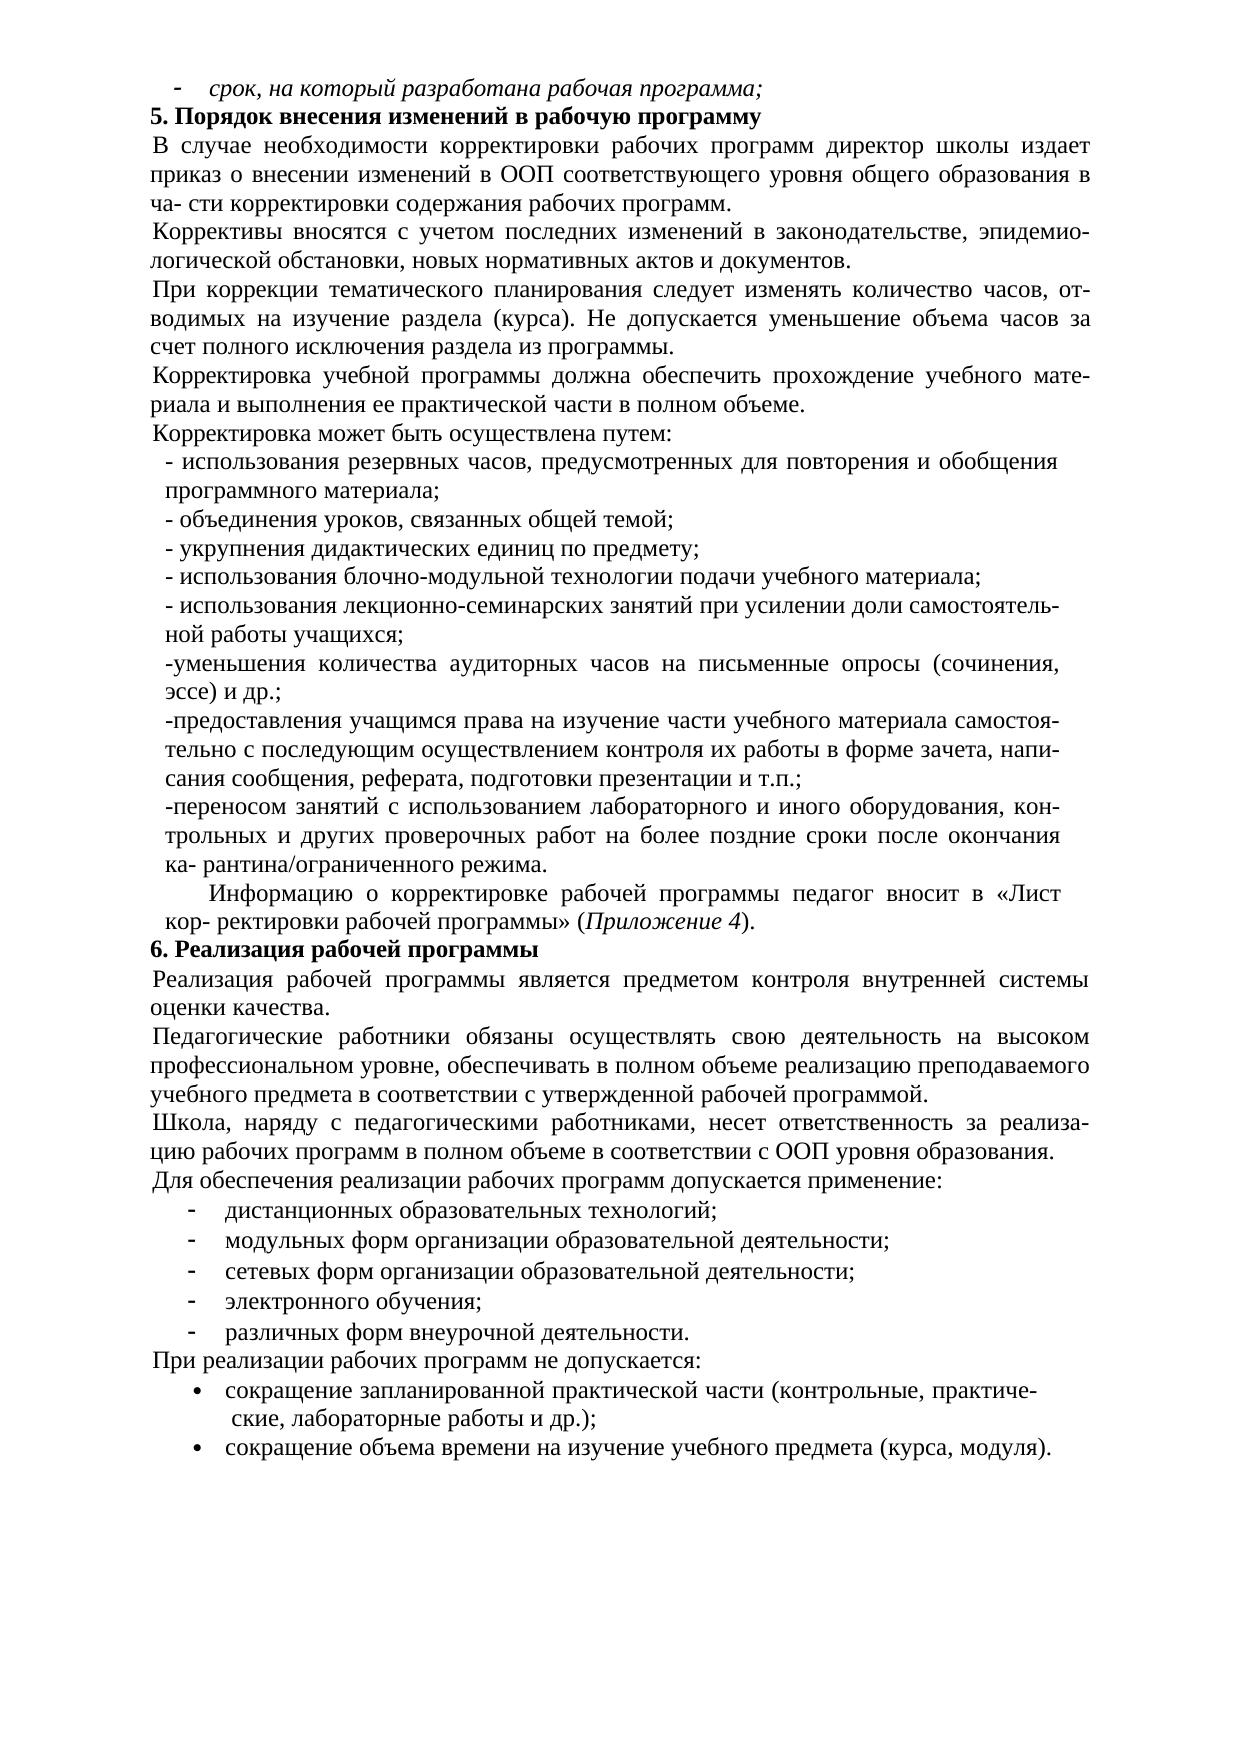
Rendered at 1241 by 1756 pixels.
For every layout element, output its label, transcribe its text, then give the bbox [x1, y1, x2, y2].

list Педагогические работники обязаны осуществлять свою деятельность на высоком профессиональном уровне, обеспечивать в полном объеме реализацию преподаваемого учебного предмета в соответствии с утвержденной рабочей программой. [150, 1021, 1090, 1107]
list укрупнения дидактических единиц по предмету; [165, 533, 1169, 561]
list При реализации рабочих программ не допускается: [150, 1346, 1169, 1375]
list В случае необходимости корректировки рабочих программ директор школы издает приказ о внесении изменений в ООП соответствующего уровня общего образования в ча- сти корректировки содержания рабочих программ. [150, 130, 1091, 216]
list При коррекции тематического планирования следует изменять количество часов, от- водимых на изучение раздела (курса). Не допускается уменьшение объема часов за счет полного исключения раздела из программы. [150, 274, 1091, 360]
list сетевых форм организации образовательной деятельности; [187, 1255, 1169, 1285]
text -предоставления учащимся права на изучение части учебного материала самостоя- тельно с последующим осуществлением контроля их работы в форме зачета, напи- сания сообщения, реферата, подготовки презентации и т.п.; [165, 705, 1061, 791]
list использования лекционно-семинарских занятий при усилении доли самостоятель- ной работы учащихся; [165, 590, 1061, 648]
text -уменьшения количества аудиторных часов на письменные опросы (сочинения, эссе) и др.; [165, 648, 1061, 705]
list Информацию о корректировке рабочей программы педагог вносит в «Лист кор- ректировки рабочей программы» (Приложение 4). [165, 878, 1061, 935]
list электронного обучения; [187, 1285, 1169, 1316]
list Школа, наряду с педагогическими работниками, несет ответственность за реализа- цию рабочих программ в полном объеме в соответствии с ООП уровня образования. [150, 1107, 1090, 1165]
list использования блочно-модульной технологии подачи учебного материала; [165, 561, 1169, 590]
list модульных форм организации образовательной деятельности; [187, 1224, 1169, 1255]
list сокращение объема времени на изучение учебного предмета (курса, модуля). [194, 1432, 1169, 1461]
list Корректировка может быть осуществлена путем: [150, 418, 1169, 446]
subtitle Порядок внесения изменений в рабочую программу [150, 102, 1169, 130]
subtitle Реализация рабочей программы [150, 935, 1169, 964]
text -переносом занятий с использованием лабораторного и иного оборудования, кон- трольных и других проверочных работ на более поздние сроки после окончания ка- рантина/ограниченного режима. [165, 791, 1061, 878]
list объединения уроков, связанных общей темой; [165, 504, 1169, 533]
list дистанционных образовательных технологий; [187, 1194, 1169, 1224]
list Коррективы вносятся с учетом последних изменений в законодательстве, эпидемио- логической обстановки, новых нормативных актов и документов. [150, 216, 1090, 274]
list Для обеспечения реализации рабочих программ допускается применение: [150, 1165, 1169, 1194]
list Реализация рабочей программы является предметом контроля внутренней системы оценки качества. [150, 964, 1090, 1021]
list сокращение запланированной практической части (контрольные, практиче- ские, лабораторные работы и др.); [194, 1375, 1071, 1432]
list Корректировка учебной программы должна обеспечить прохождение учебного мате- риала и выполнения ее практической части в полном объеме. [150, 360, 1091, 418]
list срок, на который разработана рабочая программа; [171, 73, 1169, 102]
list различных форм внеурочной деятельности. [187, 1316, 1169, 1346]
list использования резервных часов, предусмотренных для повторения и обобщения программного материала; [165, 446, 1061, 504]
